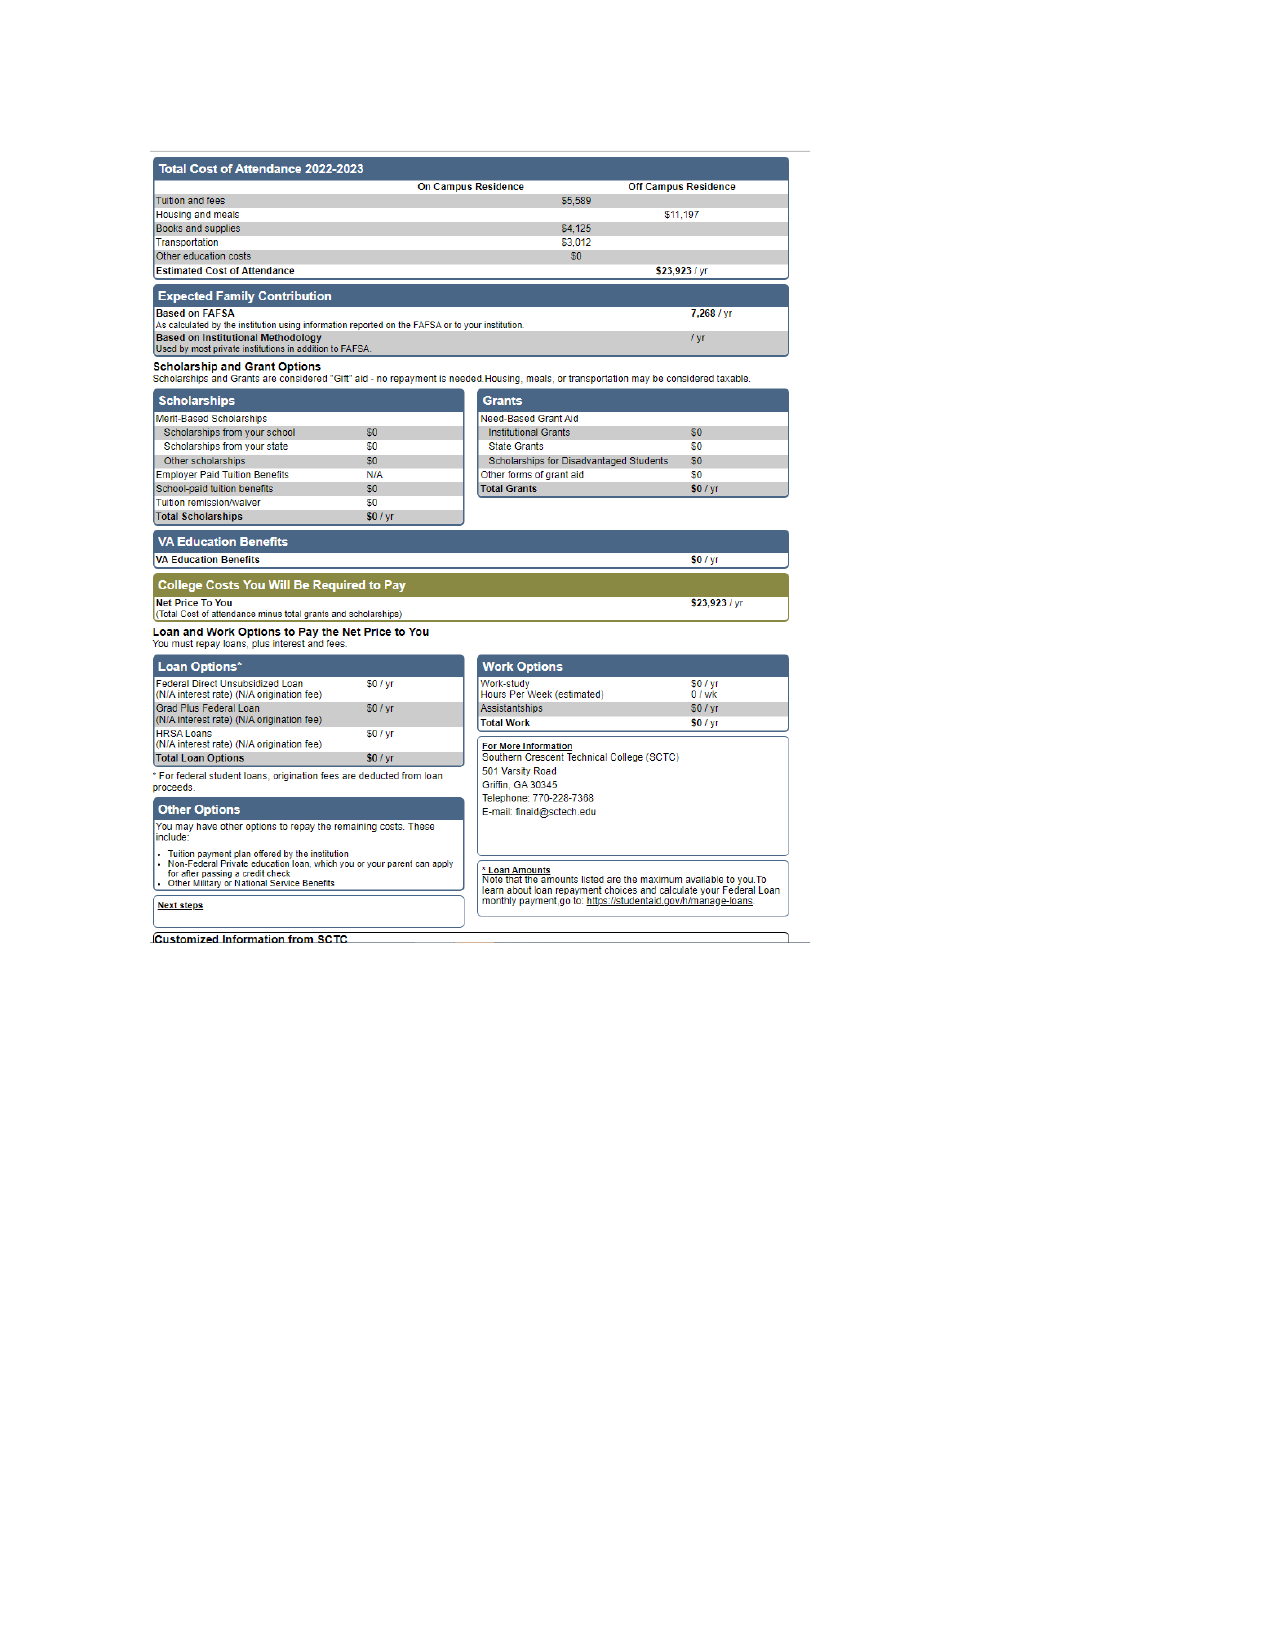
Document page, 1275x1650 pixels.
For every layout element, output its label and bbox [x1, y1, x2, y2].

picture [150, 150, 811, 943]
